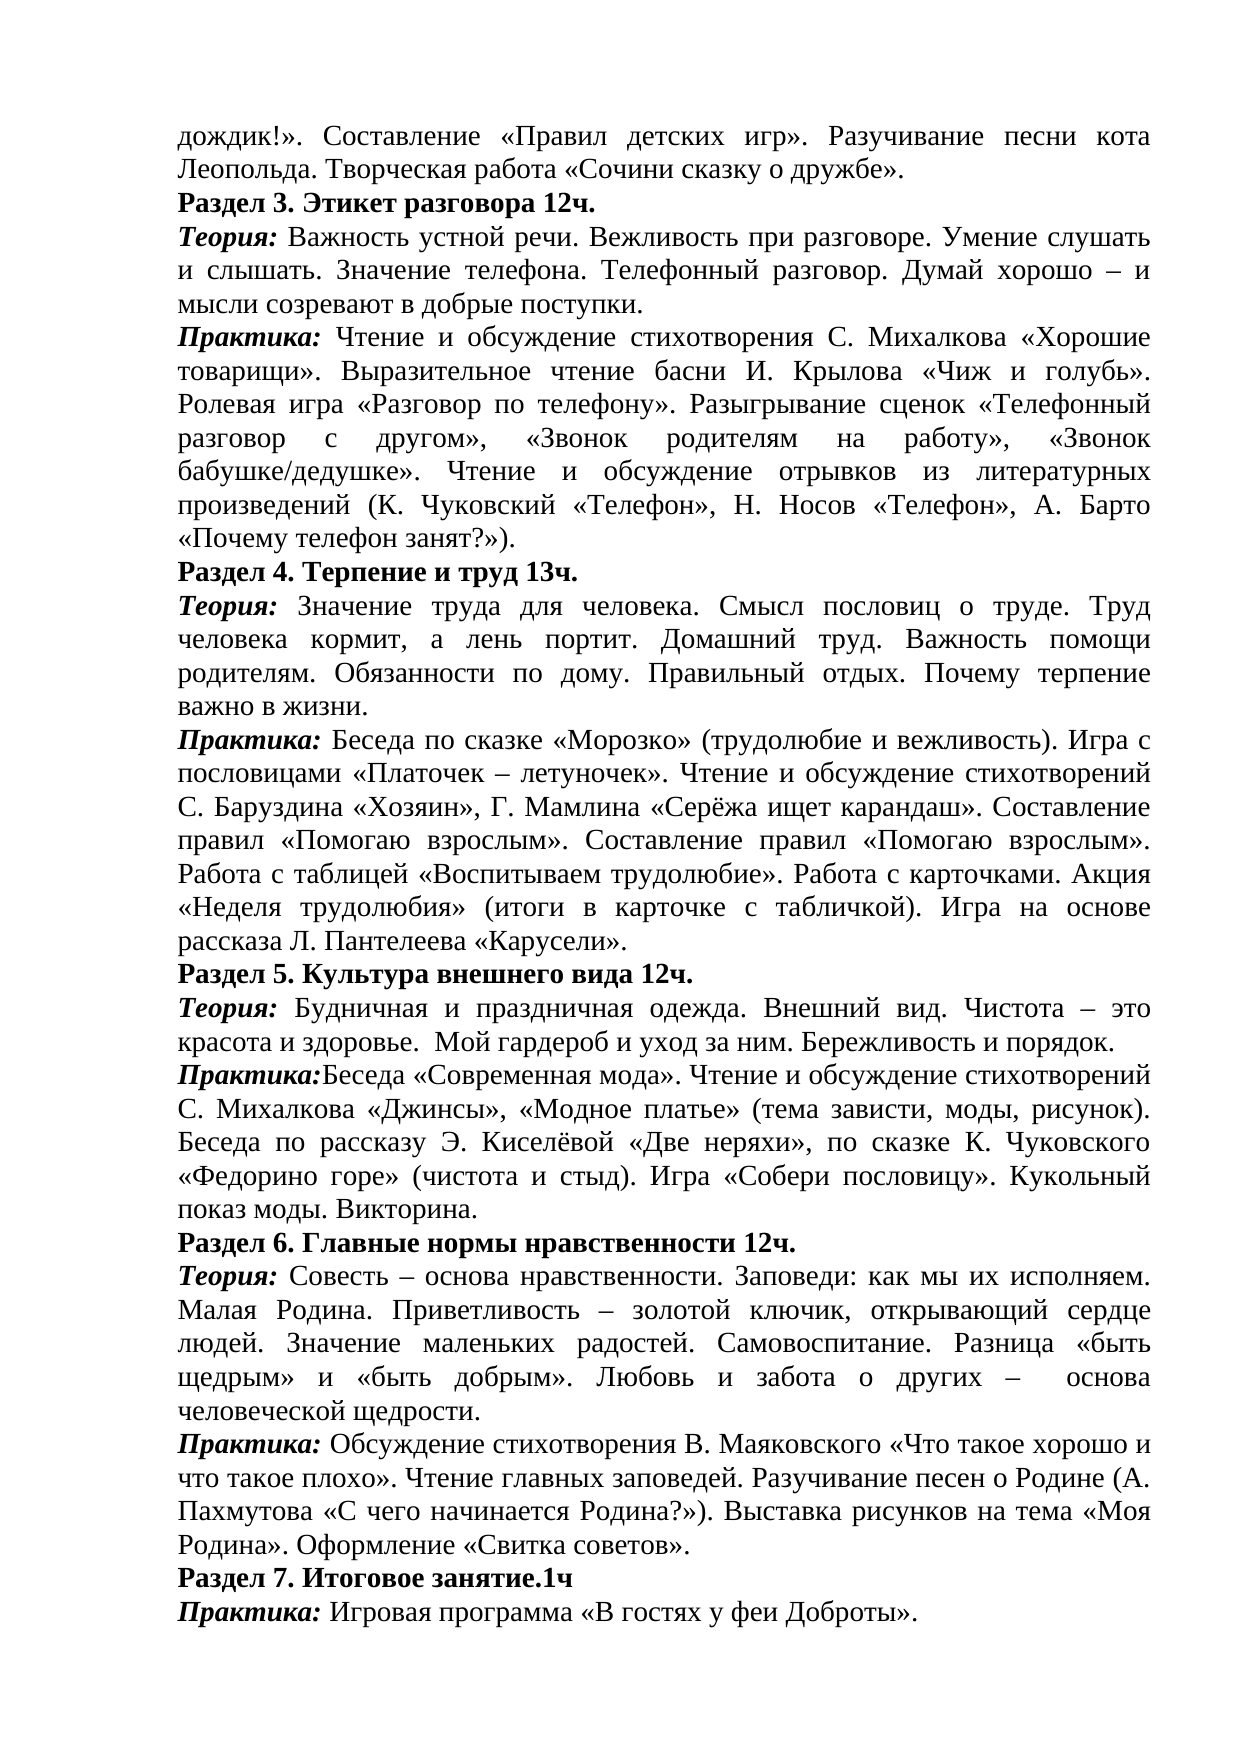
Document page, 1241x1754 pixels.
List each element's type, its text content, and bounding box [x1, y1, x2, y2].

text Практика:Беседа «Современная мода». Чтение и обсуждение стихотворений С. Михалкова «Джинсы», «Модное платье» (тема зависти, моды, рисунок). Беседа по рассказу Э. Киселёвой «Две неряхи», по сказке К. Чуковского «Федорино горе» (чистота и стыд). Игра «Собери пословицу». Кукольный показ моды. Викторина. [177, 1057, 1152, 1225]
text Раздел 3. Этикет разговора 12ч. [177, 185, 1152, 219]
text Раздел 4. Терпение и труд 13ч. [177, 554, 1152, 588]
text Раздел 7. Итоговое занятие.1ч [177, 1560, 1152, 1594]
text Раздел 6. Главные нормы нравственности 12ч. [177, 1225, 1152, 1258]
text Теория: Значение труда для человека. Смысл пословиц о труде. Труд человека кормит, а лень портит. Домашний труд. Важность помощи родителям. Обязанности по дому. Правильный отдых. Почему терпение важно в жизни. [177, 588, 1152, 722]
text Теория: Будничная и праздничная одежда. Внешний вид. Чистота – это красота и здоровье. Мой гардероб и уход за ним. Бережливость и порядок. [177, 990, 1152, 1057]
text Практика: Игровая программа «В гостях у феи Доброты». [177, 1594, 1152, 1627]
text Раздел 5. Культура внешнего вида 12ч. [177, 957, 1152, 990]
text Теория: Важность устной речи. Вежливость при разговоре. Умение слушать и слышать. Значение телефона. Телефонный разговор. Думай хорошо – и мысли созревают в добрые поступки. [177, 219, 1152, 319]
text Теория: Совесть – основа нравственности. Заповеди: как мы их исполняем. Малая Родина. Приветливость – золотой ключик, открывающий сердце людей. Значение маленьких радостей. Самовоспитание. Разница «быть щедрым» и «быть добрым». Любовь и забота о других – основа человеческой щедрости. [177, 1258, 1152, 1426]
text Практика: Обсуждение стихотворения В. Маяковского «Что такое хорошо и что такое плохо». Чтение главных заповедей. Разучивание песен о Родине (А. Пахмутова «С чего начинается Родина?»). Выставка рисунков на тема «Моя Родина». Оформление «Свитка советов». [177, 1426, 1152, 1560]
text Практика: Беседа по сказке «Морозко» (трудолюбие и вежливость). Игра с пословицами «Платочек – летуночек». Чтение и обсуждение стихотворений С. Баруздина «Хозяин», Г. Мамлина «Серёжа ищет карандаш». Составление правил «Помогаю взрослым». Составление правил «Помогаю взрослым». Работа с таблицей «Воспитываем трудолюбие». Работа с карточками. Акция «Неделя трудолюбия» (итоги в карточке с табличкой). Игра на основе рассказа Л. Пантелеева «Карусели». [177, 722, 1152, 957]
text Практика: Чтение и обсуждение стихотворения С. Михалкова «Хорошие товарищи». Выразительное чтение басни И. Крылова «Чиж и голубь». Ролевая игра «Разговор по телефону». Разыгрывание сценок «Телефонный разговор с другом», «Звонок родителям на работу», «Звонок бабушке/дедушке». Чтение и обсуждение отрывков из литературных произведений (К. Чуковский «Телефон», Н. Носов «Телефон», А. Барто «Почему телефон занят?»). [177, 319, 1152, 554]
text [177, 118, 1152, 185]
